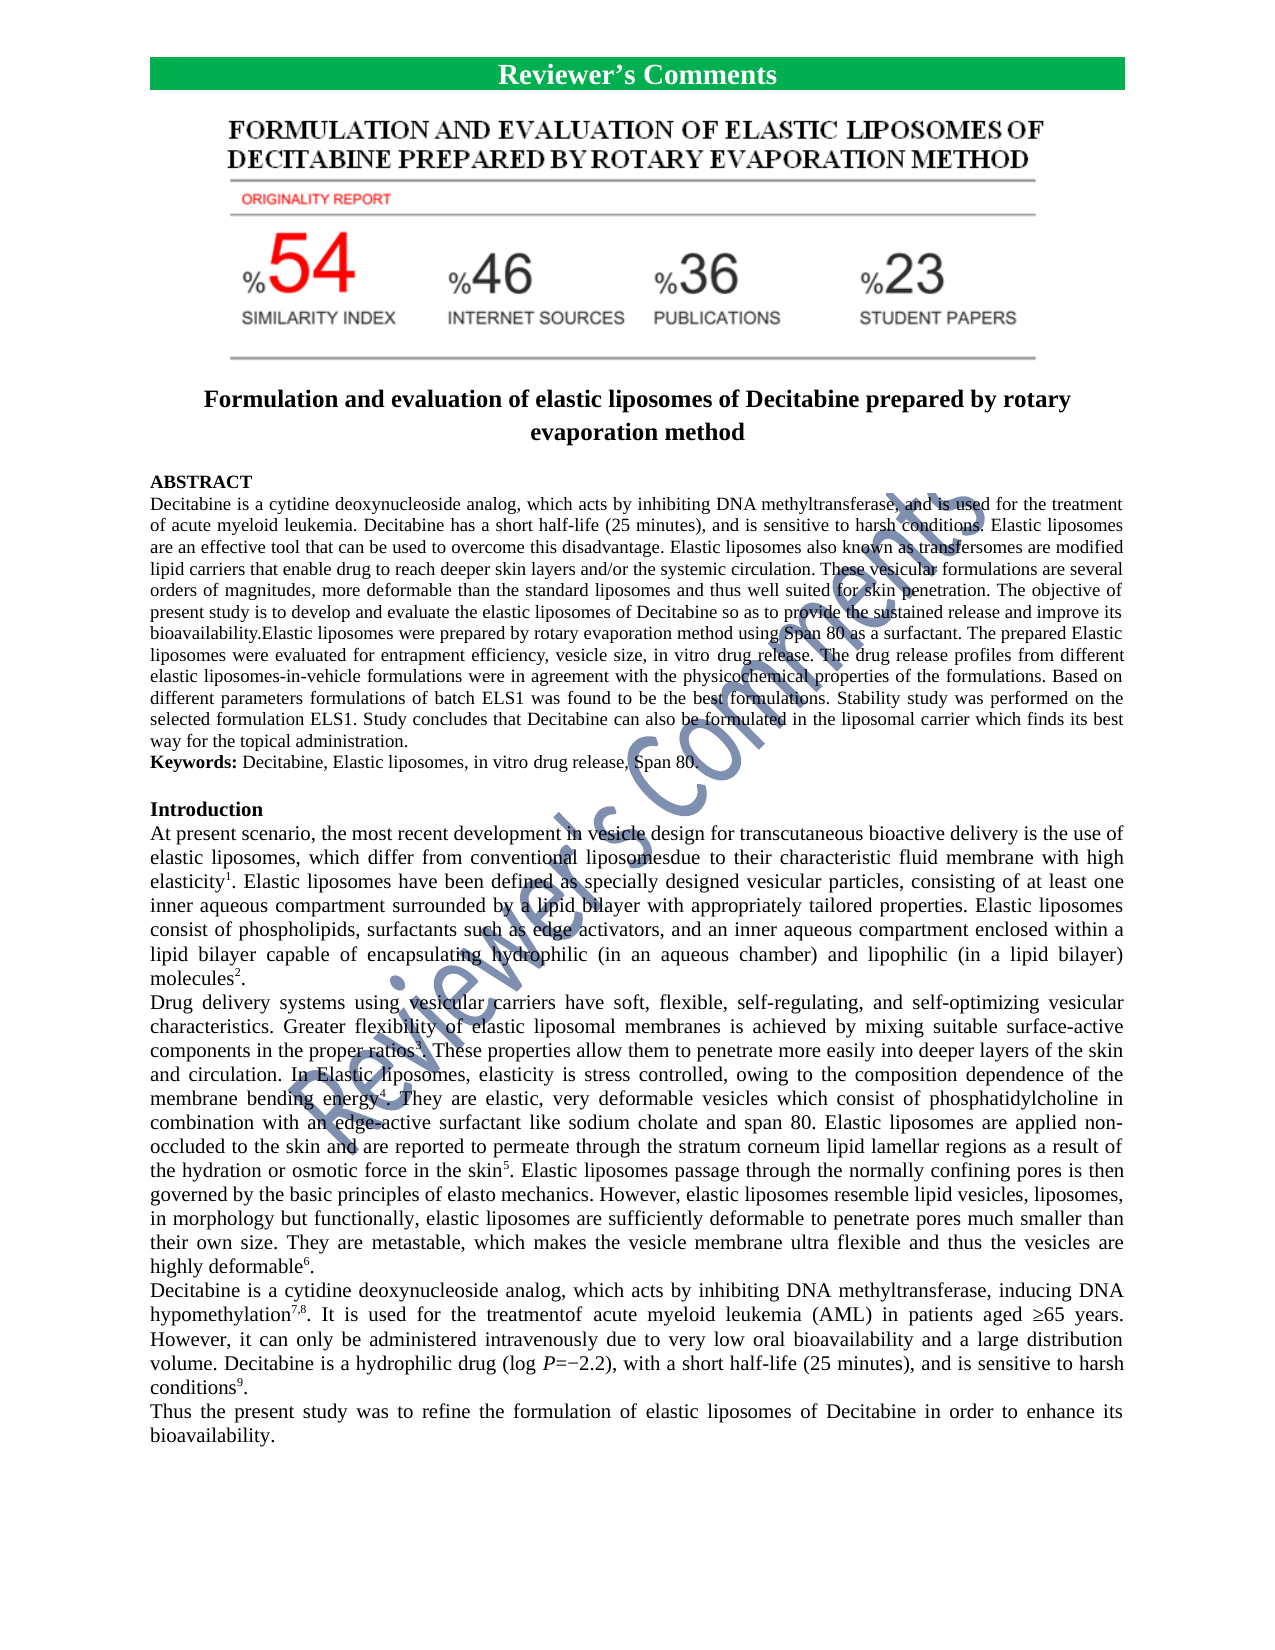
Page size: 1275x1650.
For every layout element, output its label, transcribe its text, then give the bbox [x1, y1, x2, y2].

subtitle ABSTRACT [150, 471, 1125, 493]
text Drug delivery systems using vesicular carriers have soft, flexible, self-regulating, and self-optimizing vesicular characteristics. Greater flexibility of elastic liposomal membranes is achieved by mixing suitable surface-active components in the proper ratios3. These properties allow them to penetrate more easily into deeper layers of the skin and circulation. In Elastic liposomes, elasticity is stress controlled, owing to the composition dependence of the membrane bending energy4. They are elastic, very deformable vesicles which consist of phosphatidylcholine in combination with an edge-active surfactant like sodium cholate and span 80. Elastic liposomes are applied non-occluded to the skin and are reported to permeate through the stratum corneum lipid lamellar regions as a result of the hydration or osmotic force in the skin5. Elastic liposomes passage through the normally confining pores is then governed by the basic principles of elasto mechanics. However, elastic liposomes resemble lipid vesicles, liposomes, in morphology but functionally, elastic liposomes are sufficiently deformable to penetrate pores much smaller than their own size. They are metastable, which makes the vesicle membrane ultra flexible and thus the vesicles are highly deformable6. [150, 989, 1125, 1278]
text At present scenario, the most recent development in vesicle design for transcutaneous bioactive delivery is the use of elastic liposomes, which differ from conventional liposomesdue to their characteristic fluid membrane with high elasticity1. Elastic liposomes have been defined as specially designed vesicular particles, consisting of at least one inner aqueous compartment surrounded by a lipid bilayer with appropriately tailored properties. Elastic liposomes consist of phospholipids, surfactants such as edge activators, and an inner aqueous compartment enclosed within a lipid bilayer capable of encapsulating hydrophilic (in an aqueous chamber) and lipophilic (in a lipid bilayer) molecules2. [150, 821, 1125, 989]
text Keywords: Decitabine, Elastic liposomes, in vitro drug release, Span 80. [150, 751, 1125, 773]
text Decitabine is a cytidine deoxynucleoside analog, which acts by inhibiting DNA methyltransferase, and is used for the treatment of acute myeloid leukemia. Decitabine has a short half-life (25 minutes), and is sensitive to harsh conditions. Elastic liposomes are an effective tool that can be used to overcome this disadvantage. Elastic liposomes also known as transfersomes are modified lipid carriers that enable drug to reach deeper skin layers and/or the systemic circulation. These vesicular formulations are several orders of magnitudes, more deformable than the standard liposomes and thus well suited for skin penetration. The objective of present study is to develop and evaluate the elastic liposomes of Decitabine so as to provide the sustained release and improve its bioavailability.Elastic liposomes were prepared by rotary evaporation method using Span 80 as a surfactant. The prepared Elastic liposomes were evaluated for entrapment efficiency, vesicle size, in vitro drug release. The drug release profiles from different elastic liposomes-in-vehicle formulations were in agreement with the physicochemical properties of the formulations. Based on different parameters formulations of batch ELS1 was found to be the best formulations. Stability study was performed on the selected formulation ELS1. Study concludes that Decitabine can also be formulated in the liposomal carrier which finds its best way for the topical administration. [150, 493, 1125, 751]
text Thus the present study was to refine the formulation of elastic liposomes of Decitabine in order to enhance its bioavailability. [150, 1399, 1125, 1447]
text Formulation and evaluation of elastic liposomes of Decitabine prepared by rotary evaporation method [150, 384, 1125, 446]
text Decitabine is a cytidine deoxynucleoside analog, which acts by inhibiting DNA methyltransferase, inducing DNA hypomethylation7,8. It is used for the treatmentof acute myeloid leukemia (AML) in patients aged ≥65 years. However, it can only be administered intravenously due to very low oral bioavailability and a large distribution volume. Decitabine is a hydrophilic drug (log P=−2.2), with a short half-life (25 minutes), and is sensitive to harsh conditions9. [150, 1278, 1125, 1399]
text Introduction [150, 797, 1125, 821]
picture [224, 116, 1051, 364]
text Reviewer’s Comments [150, 57, 1125, 90]
